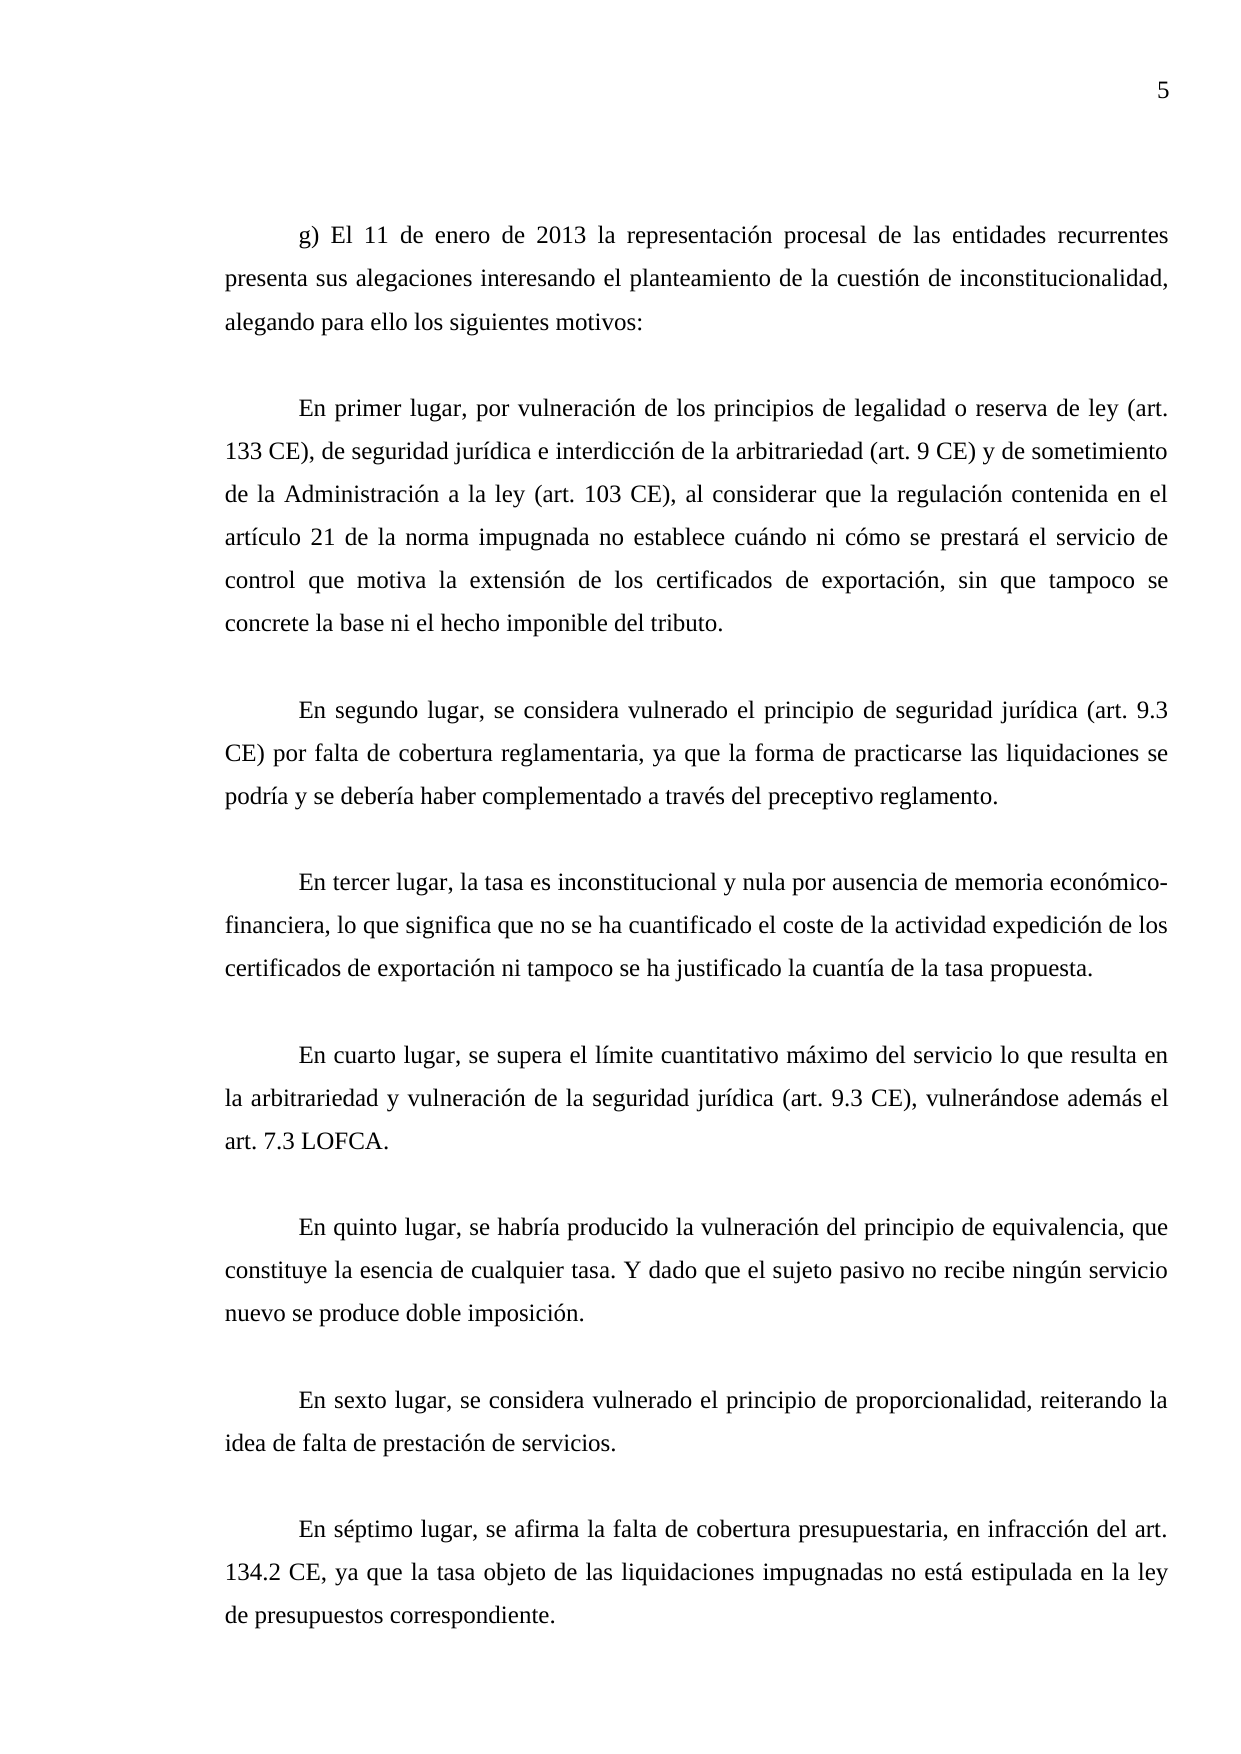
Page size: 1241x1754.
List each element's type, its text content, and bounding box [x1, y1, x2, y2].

text En tercer lugar, la tasa es inconstitucional y nula por ausencia de memoria económico- financiera, lo que significa que no se ha cuantificado el coste de la actividad expedición de los certificados de exportación ni tampoco se ha justificado la cuantía de la tasa propuesta. [224, 867, 1169, 982]
text En primer lugar, por vulneración de los principios de legalidad o reserva de ley (art. 133 CE), de seguridad jurídica e interdicción de la arbitrariedad (art. 9 CE) y de sometimiento de la Administración a la ley (art. 103 CE), al considerar que la regulación contenida en el artículo 21 de la norma impugnada no establece cuándo ni cómo se prestará el servicio de control que motiva la extensión de los certificados de exportación, sin que tampoco se concrete la base ni el hecho imponible del tributo. [224, 393, 1169, 637]
text En segundo lugar, se considera vulnerado el principio de seguridad jurídica (art. 9.3 CE) por falta de cobertura reglamentaria, ya que la forma de practicarse las liquidaciones se podría y se debería haber complementado a través del preceptivo reglamento. [224, 695, 1169, 810]
text g) El 11 de enero de 2013 la representación procesal de las entidades recurrentes presenta sus alegaciones interesando el planteamiento de la cuestión de inconstitucionalidad, alegando para ello los siguientes motivos: [224, 220, 1169, 335]
text En cuarto lugar, se supera el límite cuantitativo máximo del servicio lo que resulta en la arbitrariedad y vulneración de la seguridad jurídica (art. 9.3 CE), vulnerándose además el art. 7.3 LOFCA. [224, 1040, 1169, 1155]
text En sexto lugar, se considera vulnerado el principio de proporcionalidad, reiterando la idea de falta de prestación de servicios. [224, 1385, 1169, 1457]
text En séptimo lugar, se afirma la falta de cobertura presupuestaria, en infracción del art. 134.2 CE, ya que la tasa objeto de las liquidaciones impugnadas no está estipulada en la ley de presupuestos correspondiente. [224, 1514, 1169, 1629]
text En quinto lugar, se habría producido la vulneración del principio de equivalencia, que constituye la esencia de cualquier tasa. Y dado que el sujeto pasivo no recibe ningún servicio nuevo se produce doble imposición. [224, 1212, 1169, 1327]
